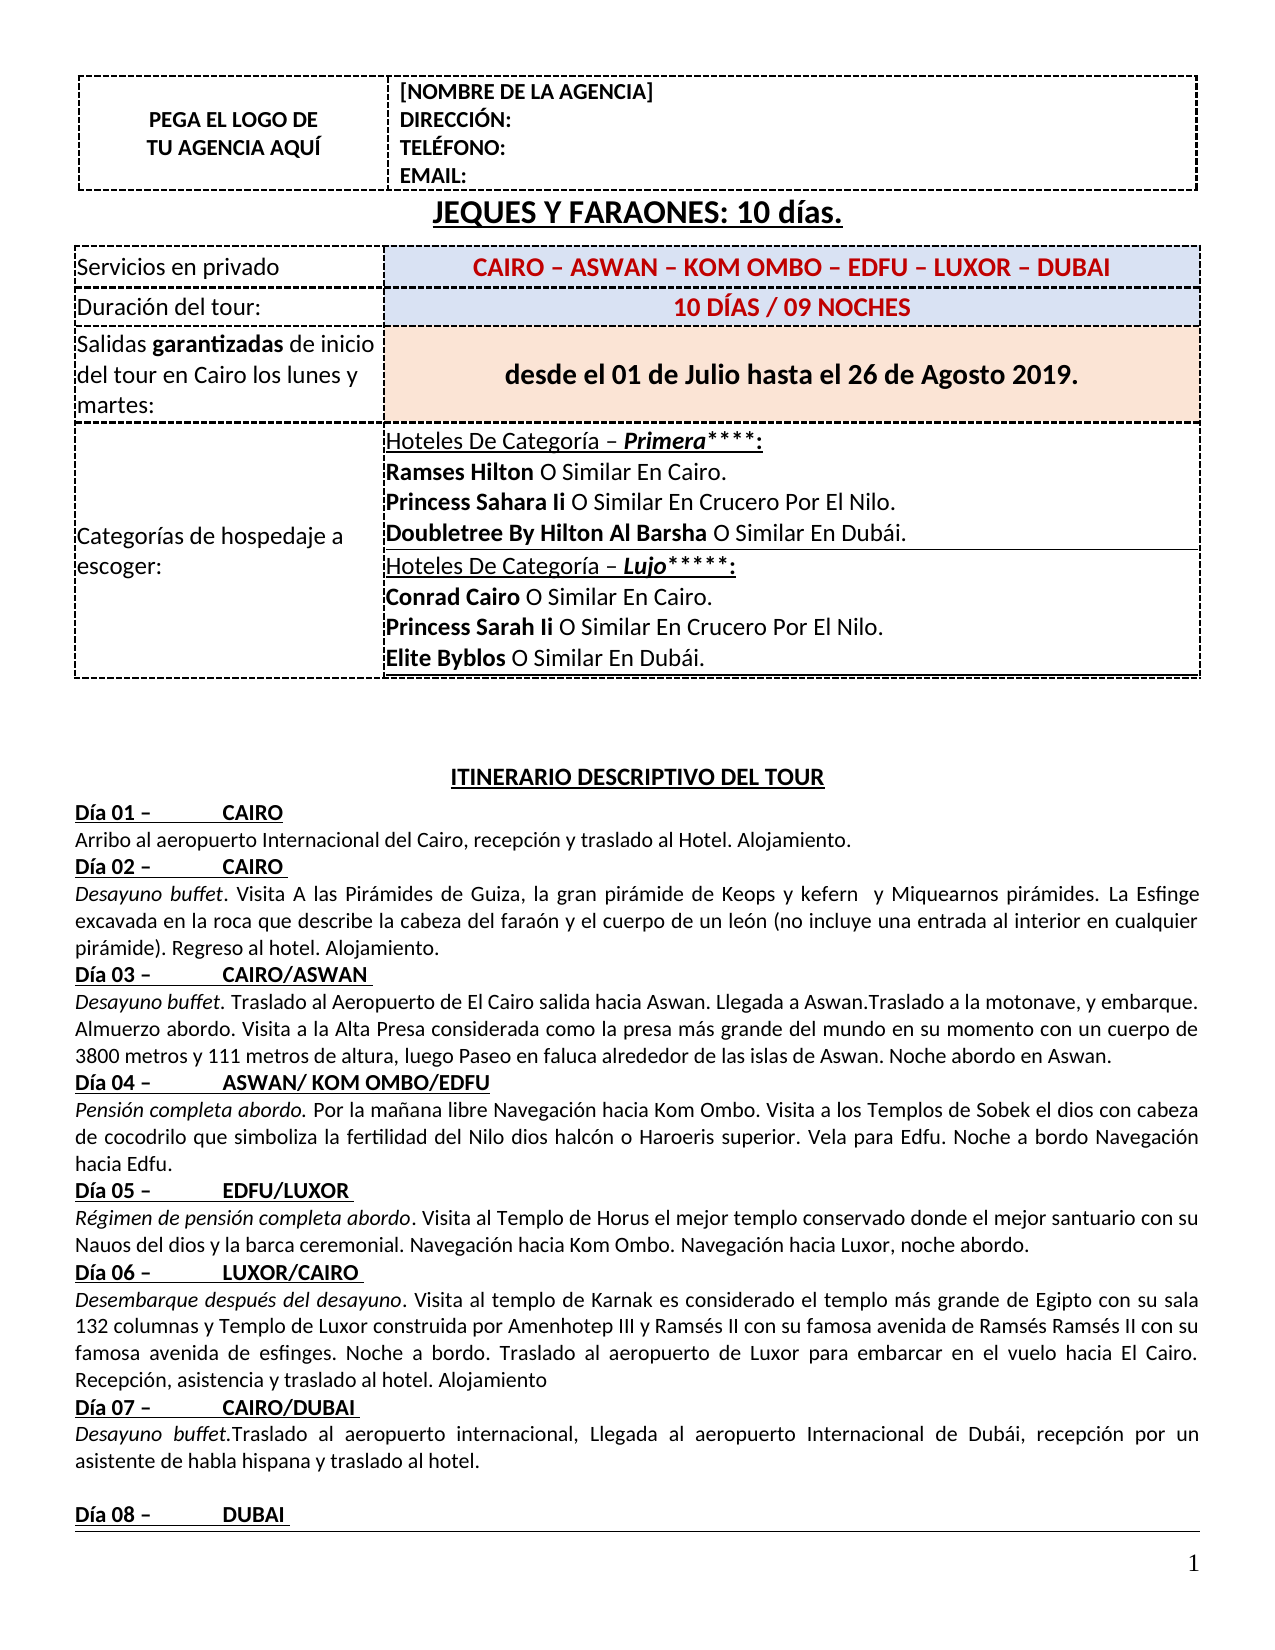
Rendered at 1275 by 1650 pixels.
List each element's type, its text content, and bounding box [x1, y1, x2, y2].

subtitle Día 03 – CAIRO/ASWAN [75, 961, 1200, 988]
text Día 05 – EDFU/LUXOR [75, 1177, 1200, 1204]
table_cell Duración del tour: [75, 286, 384, 325]
table_header CAIRO – ASWAN – KOM OMBO – EDFU – LUXOR – DUBAI [384, 245, 1200, 286]
table_header PEGA EL LOGO DE TU AGENCIA AQUÍ [79, 75, 388, 189]
text Día 06 – LUXOR/CAIRO [75, 1258, 1200, 1286]
table_header Servicios en privado [75, 245, 384, 286]
table_cell Categorías de hospedaje a escoger: [75, 421, 384, 677]
subtitle JEQUES Y FARAONES: 10 días. [75, 191, 1200, 232]
table_cell Hoteles De Categoría – Primera****: Ramses Hilton O Similar En Cairo. Princess Sahara Ii O Similar En Crucero Por El Nilo. Doubletree By Hilton Al Barsha O Similar En Dubái. Hoteles De Categoría – Lujo*****: Conrad Cairo O Similar En Cairo. Princess Sarah Ii O Similar En Crucero Por El Nilo. Elite Byblos O Similar En Dubái. [384, 421, 1200, 677]
table_cell desde el 01 de Julio hasta el 26 de Agosto 2019. [384, 325, 1200, 421]
subtitle Día 02 – CAIRO [75, 852, 1200, 881]
text Día 07 – CAIRO/DUBAI [75, 1393, 1200, 1421]
table_header [NOMBRE DE LA AGENCIA] DIRECCIÓN: TELÉFONO: EMAIL: [388, 75, 1196, 189]
subtitle Desayuno buffet. Visita A las Pirámides de Guiza, la gran pirámide de Keops y kefern y Miquearnos pirámides. La Esfinge excavada en la roca que describe la cabeza del faraón y el cuerpo de un león (no incluye una entrada al interior en cualquier pirámide). Regreso al hotel. Alojamiento. [75, 881, 1200, 961]
text Día 08 – DUBAI [75, 1501, 1200, 1531]
text Arribo al aeropuerto Internacional del Cairo, recepción y traslado al Hotel. Alojamiento. [75, 826, 1200, 852]
text Régimen de pensión completa abordo. Visita al Templo de Horus el mejor templo conservado donde el mejor santuario con su Nauos del dios y la barca ceremonial. Navegación hacia Kom Ombo. Navegación hacia Luxor, noche abordo. [75, 1204, 1200, 1258]
text Desayuno buffet.Traslado al aeropuerto internacional, Llegada al aeropuerto Internacional de Dubái, recepción por un asistente de habla hispana y traslado al hotel. [75, 1421, 1200, 1474]
text Desayuno buffet. Traslado al Aeropuerto de El Cairo salida hacia Aswan. Llegada a Aswan.Traslado a la motonave, y embarque. Almuerzo abordo. Visita a la Alta Presa considerada como la presa más grande del mundo en su momento con un cuerpo de 3800 metros y 111 metros de altura, luego Paseo en faluca alrededor de las islas de Aswan. Noche abordo en Aswan. [75, 988, 1200, 1068]
text Día 04 – ASWAN/ KOM OMBO/EDFU [75, 1068, 1200, 1097]
text Pensión completa abordo. Por la mañana libre Navegación hacia Kom Ombo. Visita a los Templos de Sobek el dios con cabeza de cocodrilo que simboliza la fertilidad del Nilo dios halcón o Haroeris superior. Vela para Edfu. Noche a bordo Navegación hacia Edfu. [75, 1097, 1200, 1177]
subtitle ITINERARIO DESCRIPTIVO DEL TOUR [75, 761, 1200, 792]
table_cell 10 DÍAS / 09 NOCHES [384, 286, 1200, 325]
subtitle Día 01 – CAIRO [75, 798, 1200, 826]
table_cell Salidas garantizadas de inicio del tour en Cairo los lunes y martes: [75, 325, 384, 421]
text Desembarque después del desayuno. Visita al templo de Karnak es considerado el templo más grande de Egipto con su sala 132 columnas y Templo de Luxor construida por Amenhotep III y Ramsés II con su famosa avenida de Ramsés Ramsés II con su famosa avenida de esfinges. Noche a bordo. Traslado al aeropuerto de Luxor para embarcar en el vuelo hacia El Cairo. Recepción, asistencia y traslado al hotel. Alojamiento [75, 1286, 1200, 1393]
